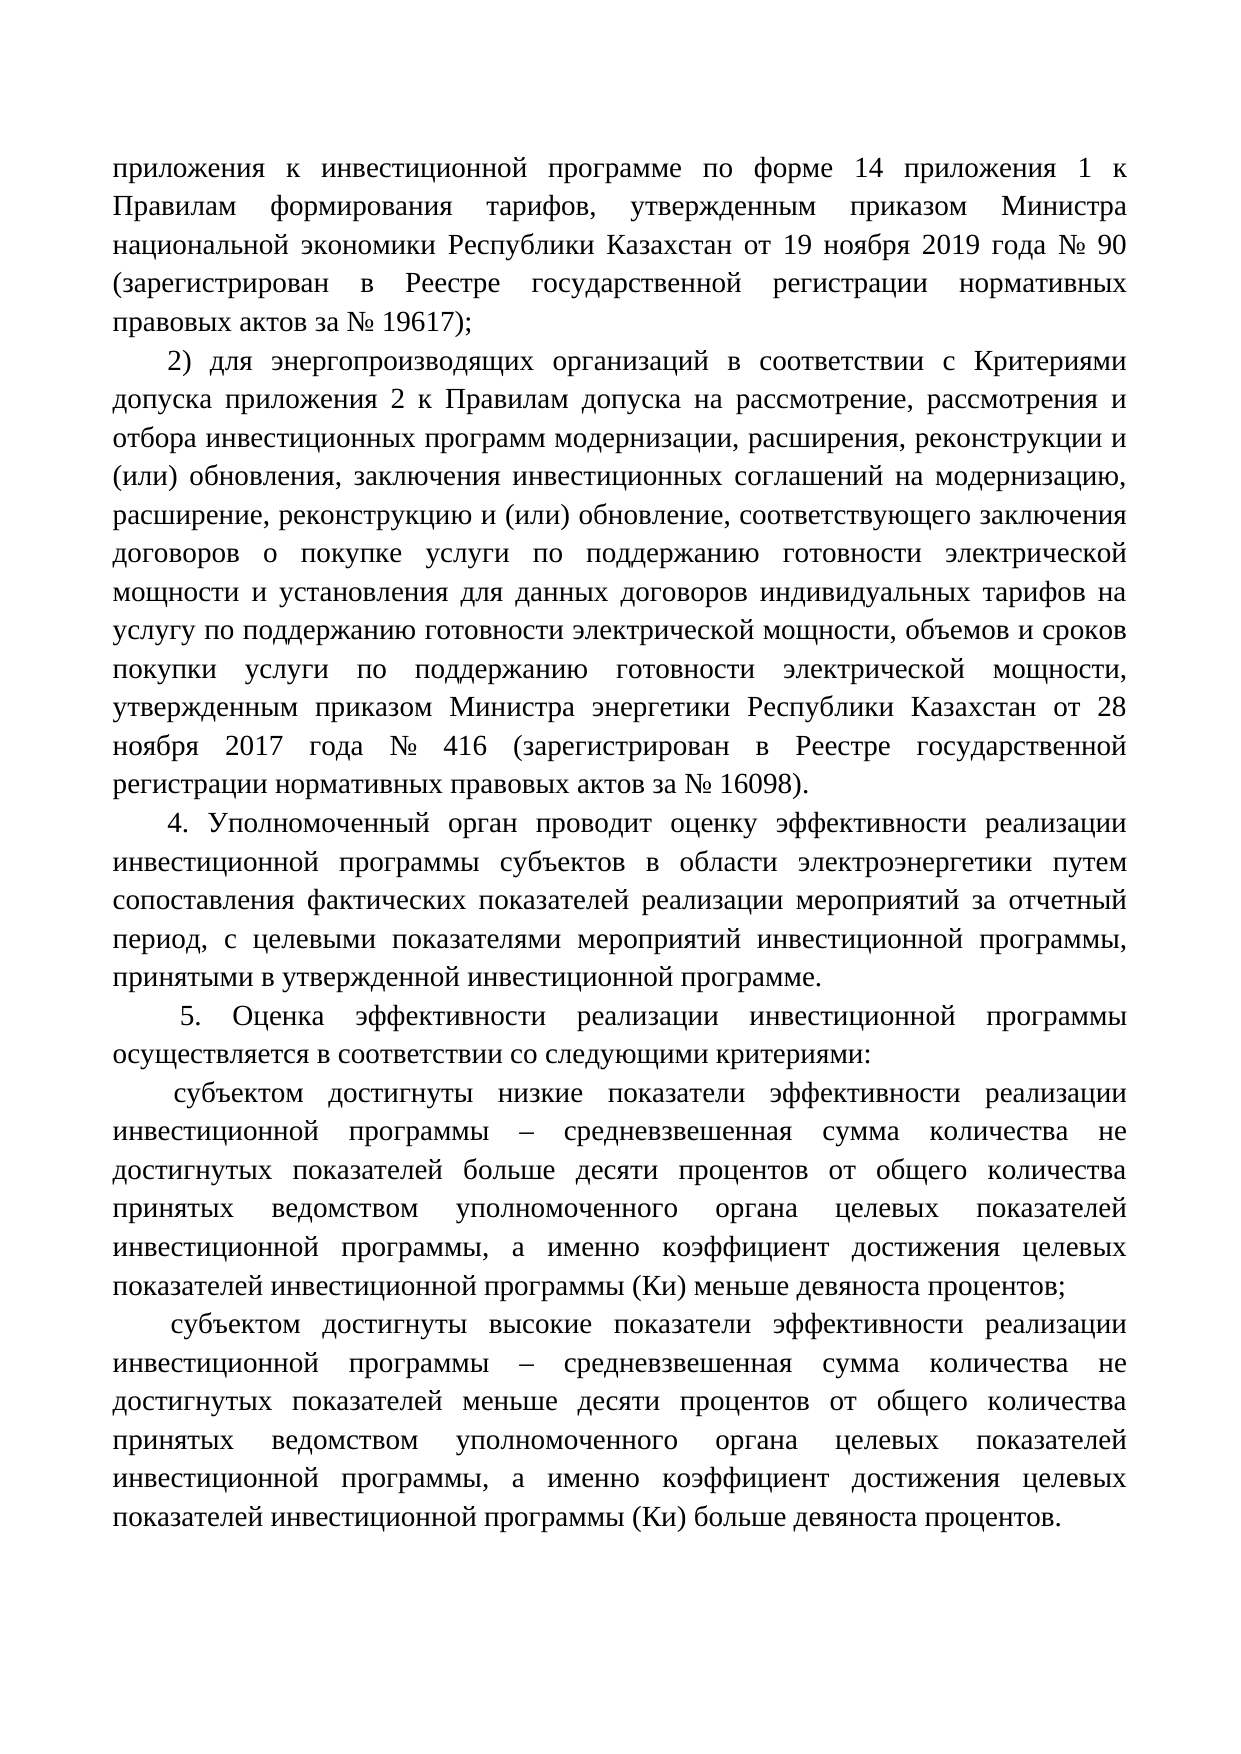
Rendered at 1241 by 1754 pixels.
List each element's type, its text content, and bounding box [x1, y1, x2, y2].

text 4. Уполномоченный орган проводит оценку эффективности реализации инвестиционной программы субъектов в области электроэнергетики путем сопоставления фактических показателей реализации мероприятий за отчетный период, с целевыми показателями мероприятий инвестиционной программы, принятыми в утвержденной инвестиционной программе. [112, 805, 1128, 993]
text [112, 150, 1128, 338]
text 2) для энергопроизводящих организаций в соответствии с Критериями допуска приложения 2 к Правилам допуска на рассмотрение, рассмотрения и отбора инвестиционных программ модернизации, расширения, реконструкции и (или) обновления, заключения инвестиционных соглашений на модернизацию, расширение, реконструкцию и (или) обновление, соответствующего заключения договоров о покупке услуги по поддержанию готовности электрической мощности и установления для данных договоров индивидуальных тарифов на услугу по поддержанию готовности электрической мощности, объемов и сроков покупки услуги по поддержанию готовности электрической мощности, утвержденным приказом Министра энергетики Республики Казахстан от 28 ноября 2017 года № 416 (зарегистрирован в Реестре государственной регистрации нормативных правовых актов за № 16098). [112, 343, 1128, 800]
text субъектом достигнуты высокие показатели эффективности реализации инвестиционной программы – средневзвешенная сумма количества не достигнутых показателей меньше десяти процентов от общего количества принятых ведомством уполномоченного органа целевых показателей инвестиционной программы, а именно коэффициент достижения целевых показателей инвестиционной программы (Ки) больше девяноста процентов. [112, 1306, 1128, 1532]
text субъектом достигнуты низкие показатели эффективности реализации инвестиционной программы – средневзвешенная сумма количества не достигнутых показателей больше десяти процентов от общего количества принятых ведомством уполномоченного органа целевых показателей инвестиционной программы, а именно коэффициент достижения целевых показателей инвестиционной программы (Ки) меньше девяноста процентов; [112, 1075, 1128, 1301]
text 5. Оценка эффективности реализации инвестиционной программы осуществляется в соответствии со следующими критериями: [112, 998, 1128, 1070]
